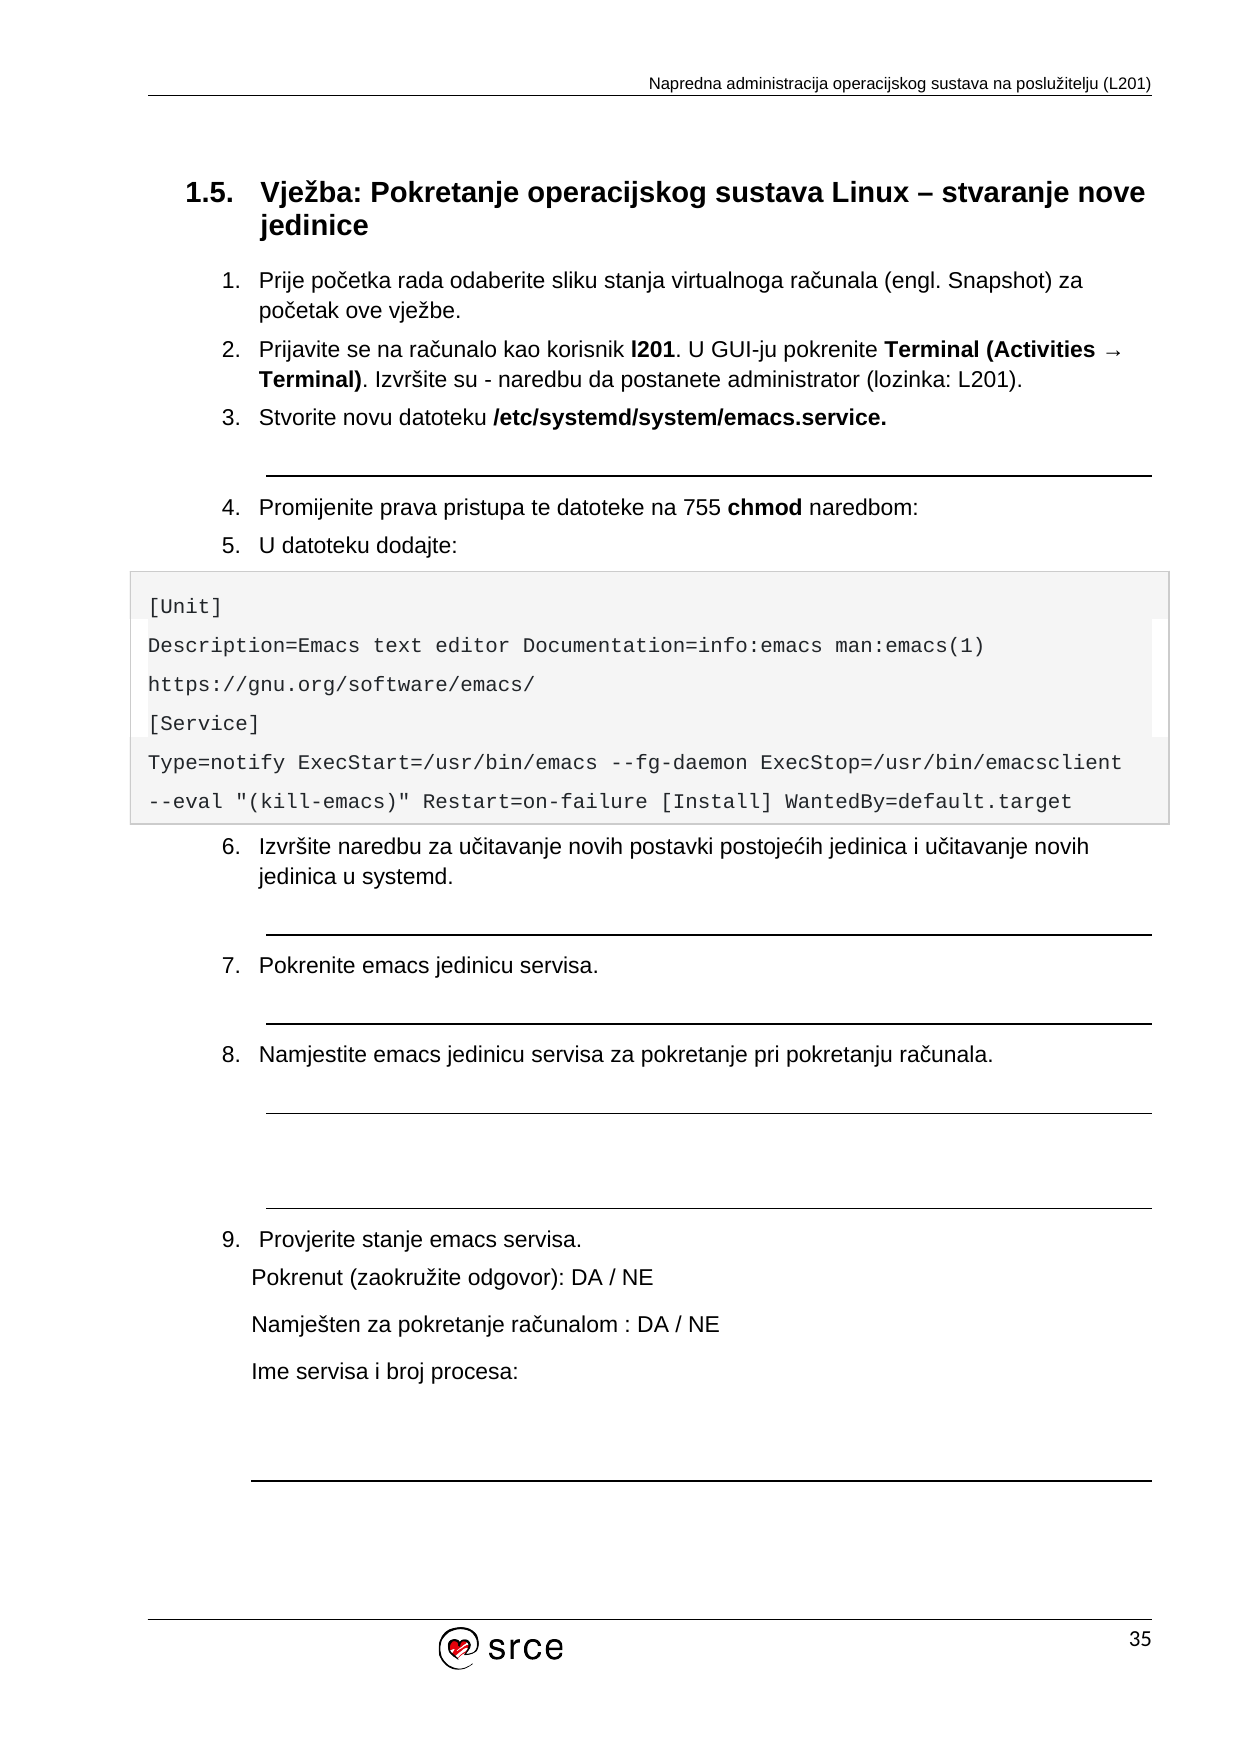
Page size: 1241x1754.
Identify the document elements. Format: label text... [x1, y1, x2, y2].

text Description=Emacs text editor Documentation=info:emacs man:emacs(1) https://gnu.org/software/emacs/ [148, 619, 1152, 698]
text Namješten za pokretanje računalom : DA / NE [251, 1311, 1152, 1337]
text [Unit] [131, 572, 1168, 619]
list Prije početka rada odaberite sliku stanja virtualnoga računala (engl. Snapshot) za početak ove vježbe. [222, 267, 1152, 323]
list Izvršite naredbu za učitavanje novih postavki postojećih jedinica i učitavanje novih jedinica u systemd. [222, 833, 1152, 889]
text Ime servisa i broj procesa: [251, 1358, 1152, 1384]
list U datoteku dodajte: [222, 532, 1152, 558]
list Pokrenite emacs jedinicu servisa. [222, 952, 1152, 979]
list Vježba: Pokretanje operacijskog sustava Linux – stvaranje nove jedinice [185, 175, 1152, 242]
text [Service] [148, 698, 1152, 727]
list Stvorite novu datoteku /etc/systemd/system/emacs.service. [222, 404, 1152, 431]
text Pokrenut (zaokružite odgovor): DA / NE [251, 1264, 1152, 1291]
picture [438, 1627, 563, 1670]
text Type=notify ExecStart=/usr/bin/emacs --fg-daemon ExecStop=/usr/bin/emacsclient --eval "(kill-emacs)" Restart=on-failure [Install] WantedBy=default.target [131, 727, 1168, 823]
list Namjestite emacs jedinicu servisa za pokretanje pri pokretanju računala. [222, 1041, 1152, 1068]
list Provjerite stanje emacs servisa. [222, 1226, 1152, 1252]
list Promijenite prava pristupa te datoteke na 755 chmod naredbom: [222, 493, 1152, 520]
list Prijavite se na računalo kao korisnik l201. U GUI-ju pokrenite Terminal (Activities → Terminal). Izvršite su - naredbu da postanete administrator (lozinka: L201). [222, 336, 1152, 392]
